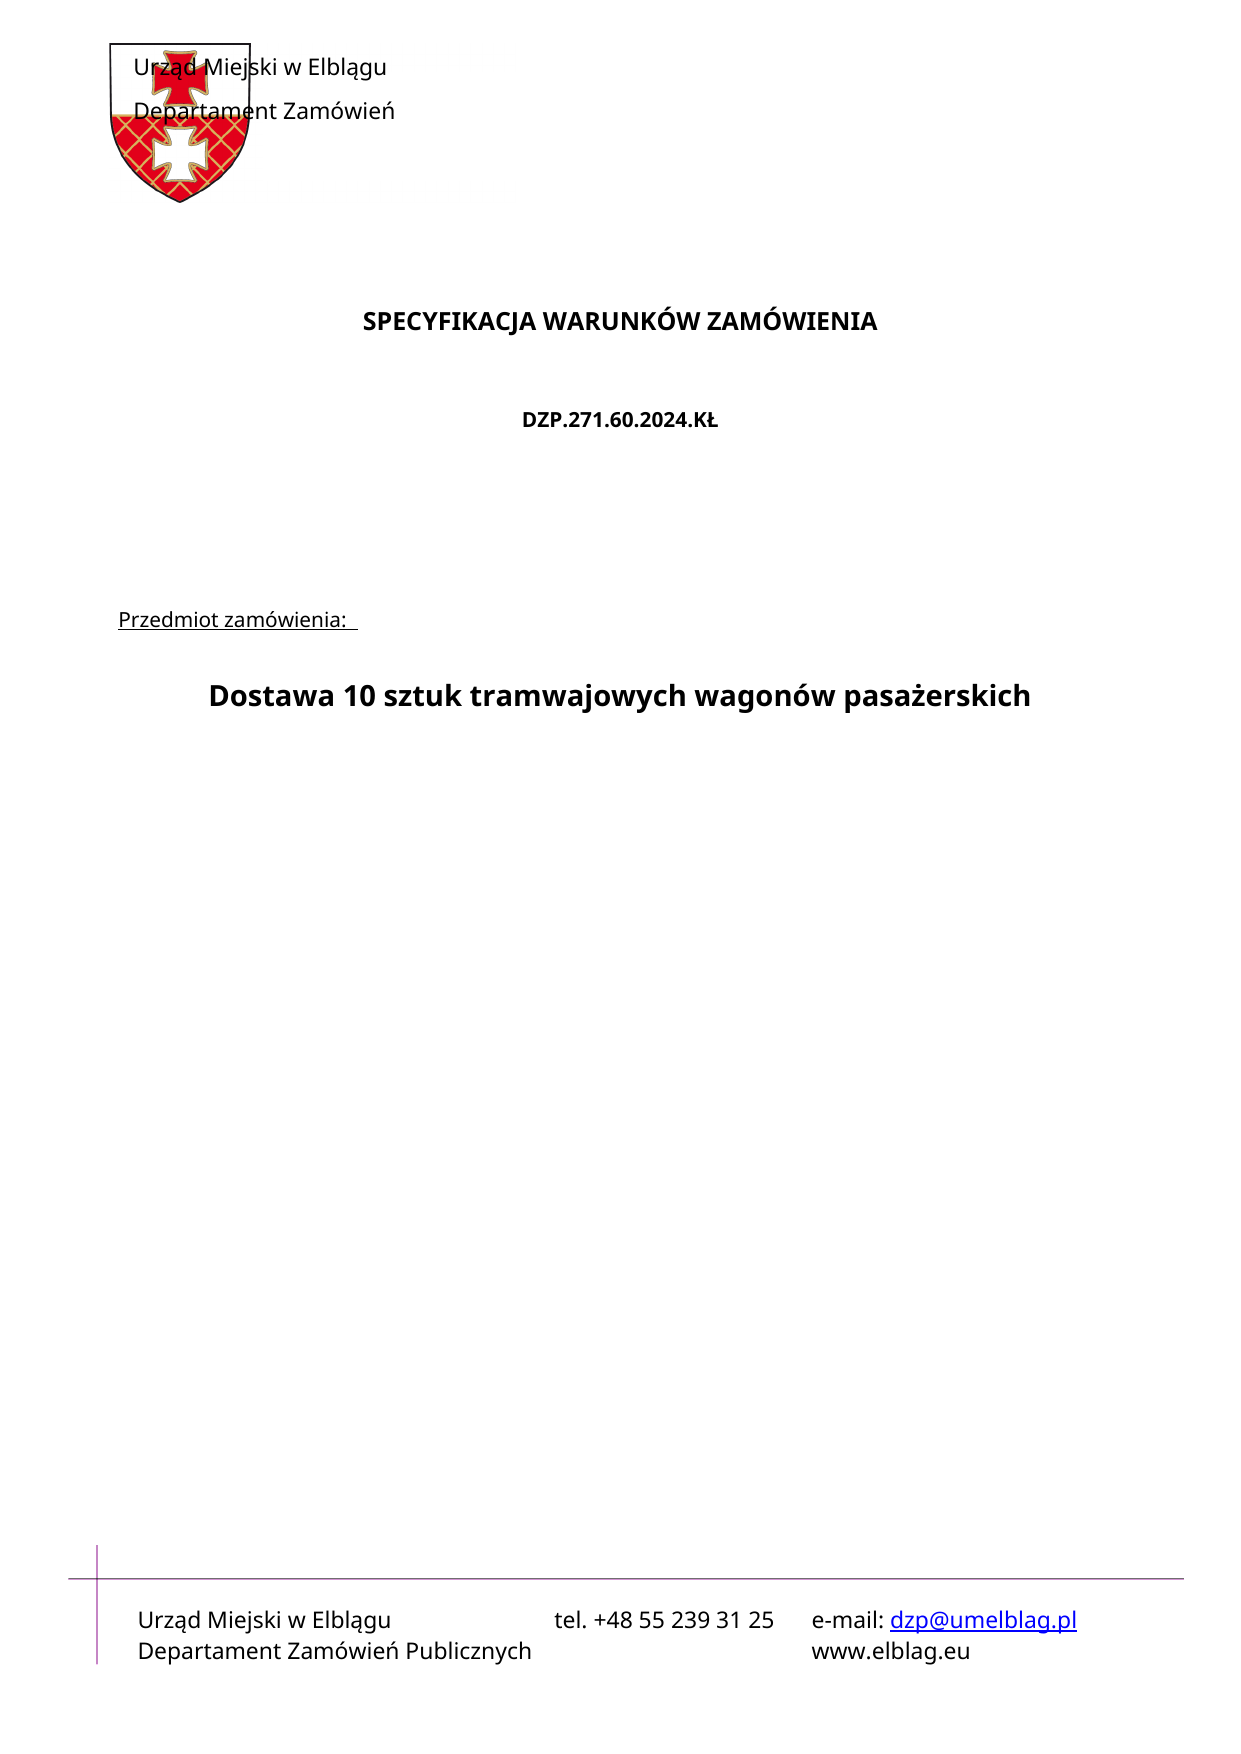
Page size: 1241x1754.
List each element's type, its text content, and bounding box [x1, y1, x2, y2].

picture [330, 64, 337, 72]
text Przedmiot zamówienia: [118, 605, 1122, 633]
picture [362, 64, 369, 72]
text DZP.271.60.2024.KŁ [118, 406, 1122, 434]
picture [67, 1545, 1184, 1669]
picture [109, 43, 516, 203]
text SPECYFIKACJA WARUNKÓW ZAMÓWIENIA [118, 303, 1122, 337]
text Dostawa 10 sztuk tramwajowych wagonów pasażerskich [118, 676, 1122, 715]
